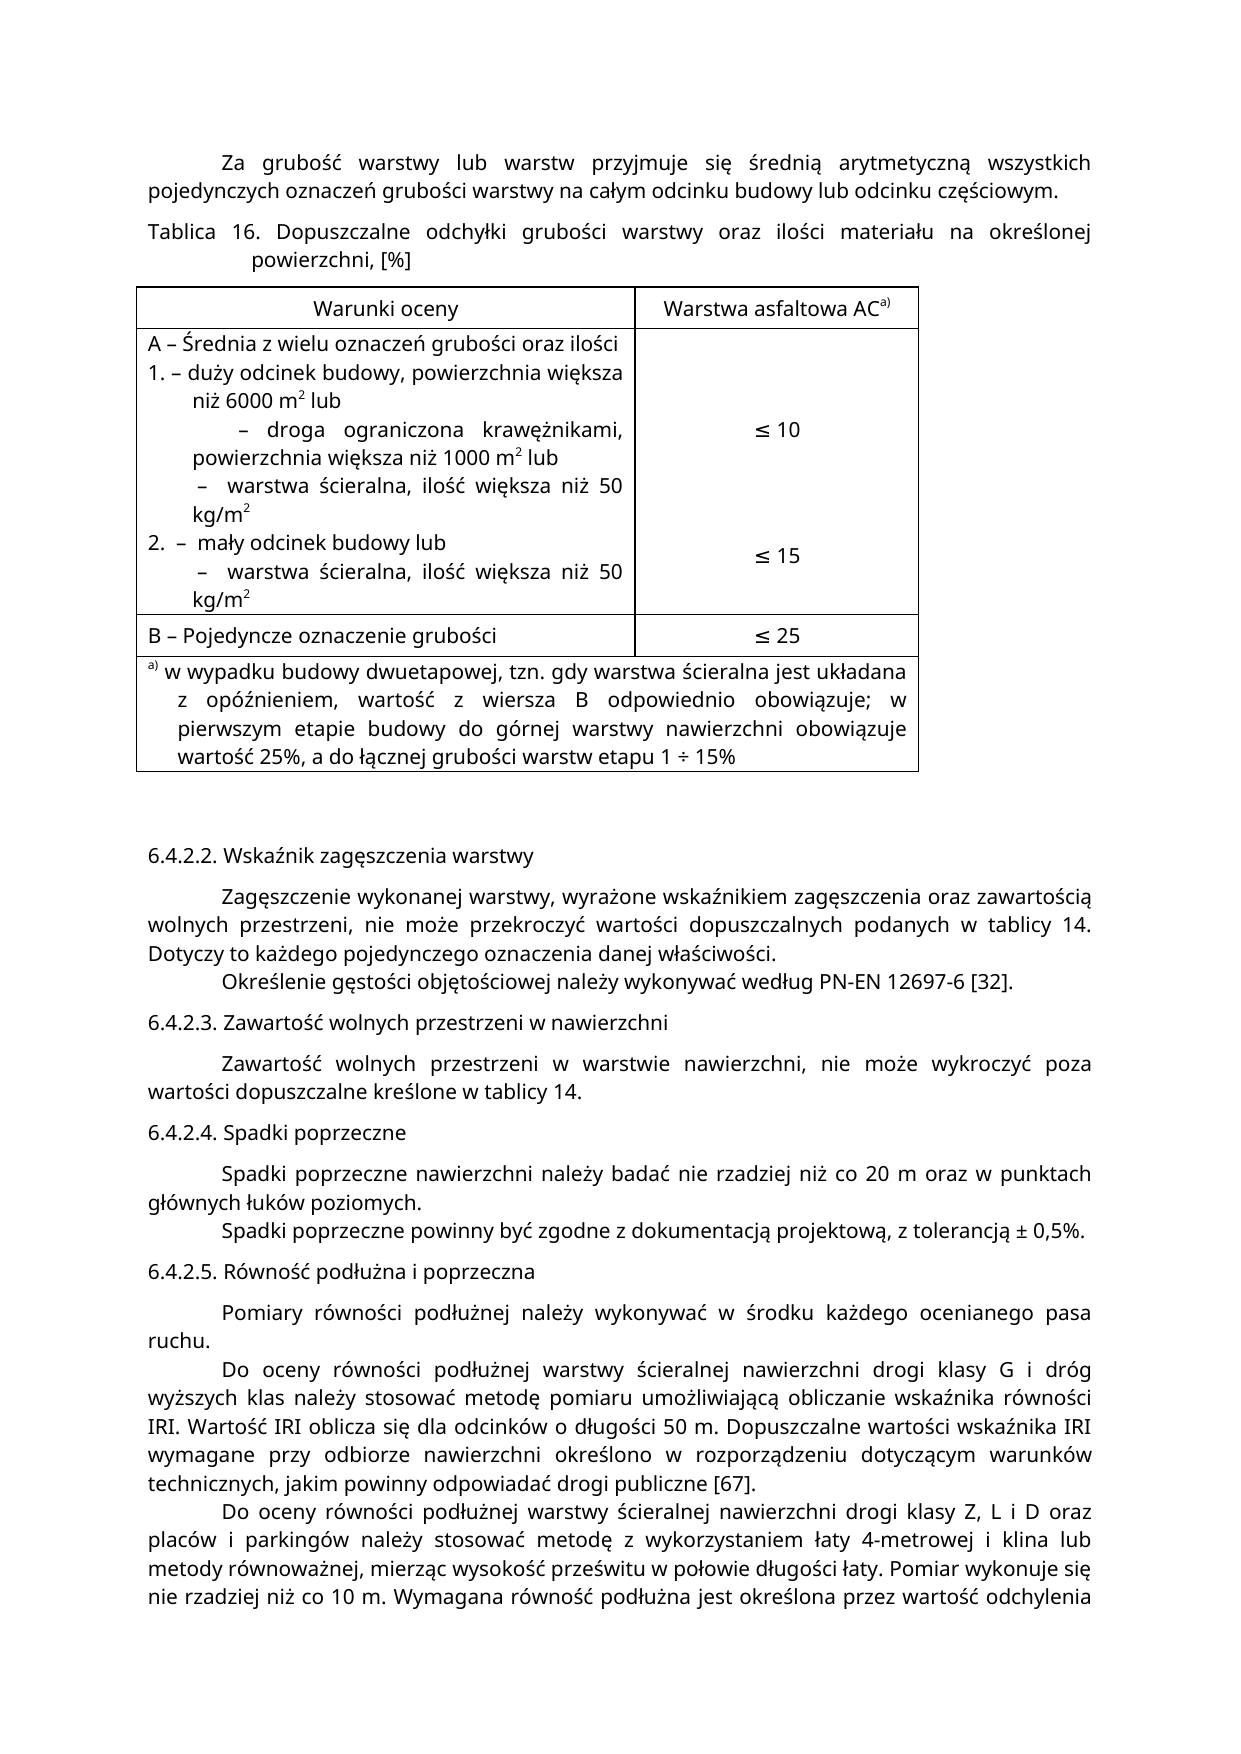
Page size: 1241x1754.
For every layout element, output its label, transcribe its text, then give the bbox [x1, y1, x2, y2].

table_cell A – Średnia z wielu oznaczeń grubości oraz ilości 1. – duży odcinek budowy, powierzchnia większa niż 6000 m2 lub – droga ograniczona krawężnikami, powierzchnia większa niż 1000 m2 lub – warstwa ścieralna, ilość większa niż 50 kg/m2 [137, 329, 634, 528]
table_cell a) w wypadku budowy dwuetapowej, tzn. gdy warstwa ścieralna jest układana z opóźnieniem, wartość z wiersza B odpowiednio obowiązuje; w pierwszym etapie budowy do górnej warstwy nawierzchni obowiązuje wartość 25%, a do łącznej grubości warstw etapu 1 ÷ 15% [137, 657, 918, 771]
text 6.4.2.4. Spadki poprzeczne [148, 1118, 1093, 1147]
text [148, 1497, 1093, 1611]
table_cell B – Pojedyncze oznaczenie grubości [137, 615, 634, 656]
table_cell ≤ 15 [636, 529, 918, 614]
text Zawartość wolnych przestrzeni w warstwie nawierzchni, nie może wykroczyć poza wartości dopuszczalne kreślone w tablicy 14. [148, 1049, 1093, 1106]
text 6.4.2.2. Wskaźnik zagęszczenia warstwy [148, 841, 1093, 869]
text Określenie gęstości objętościowej należy wykonywać według PN-EN 12697-6 [32]. [148, 967, 1093, 996]
text Spadki poprzeczne powinny być zgodne z dokumentacją projektową, z tolerancją ± 0,5%. [148, 1216, 1093, 1245]
text Zagęszczenie wykonanej warstwy, wyrażone wskaźnikiem zagęszczenia oraz zawartością wolnych przestrzeni, nie może przekroczyć wartości dopuszczalnych podanych w tablicy 14. Dotyczy to każdego pojedynczego oznaczenia danej właściwości. [148, 882, 1093, 967]
table_cell 2. – mały odcinek budowy lub – warstwa ścieralna, ilość większa niż 50 kg/m2 [137, 529, 634, 614]
table_cell ≤ 25 [636, 615, 918, 656]
text 6.4.2.5. Równość podłużna i poprzeczna [148, 1257, 1093, 1286]
table_header Warstwa asfaltowa ACa) [636, 288, 918, 328]
text Za grubość warstwy lub warstw przyjmuje się średnią arytmetyczną wszystkich pojedynczych oznaczeń grubości warstwy na całym odcinku budowy lub odcinku częściowym. [148, 148, 1093, 204]
text Pomiary równości podłużnej należy wykonywać w środku każdego ocenianego pasa ruchu. [148, 1298, 1093, 1355]
table_header Warunki oceny [137, 288, 634, 328]
table_cell ≤ 10 [636, 329, 918, 528]
text 6.4.2.3. Zawartość wolnych przestrzeni w nawierzchni [148, 1008, 1093, 1037]
text Spadki poprzeczne nawierzchni należy badać nie rzadziej niż co 20 m oraz w punktach głównych łuków poziomych. [148, 1159, 1093, 1216]
text Tablica 16. Dopuszczalne odchyłki grubości warstwy oraz ilości materiału na określonej powierzchni, [%] [148, 217, 1093, 274]
text Do oceny równości podłużnej warstwy ścieralnej nawierzchni drogi klasy G i dróg wyższych klas należy stosować metodę pomiaru umożliwiającą obliczanie wskaźnika równości IRI. Wartość IRI oblicza się dla odcinków o długości 50 m. Dopuszczalne wartości wskaźnika IRI wymagane przy odbiorze nawierzchni określono w rozporządzeniu dotyczącym warunków technicznych, jakim powinny odpowiadać drogi publiczne [67]. [148, 1355, 1093, 1497]
